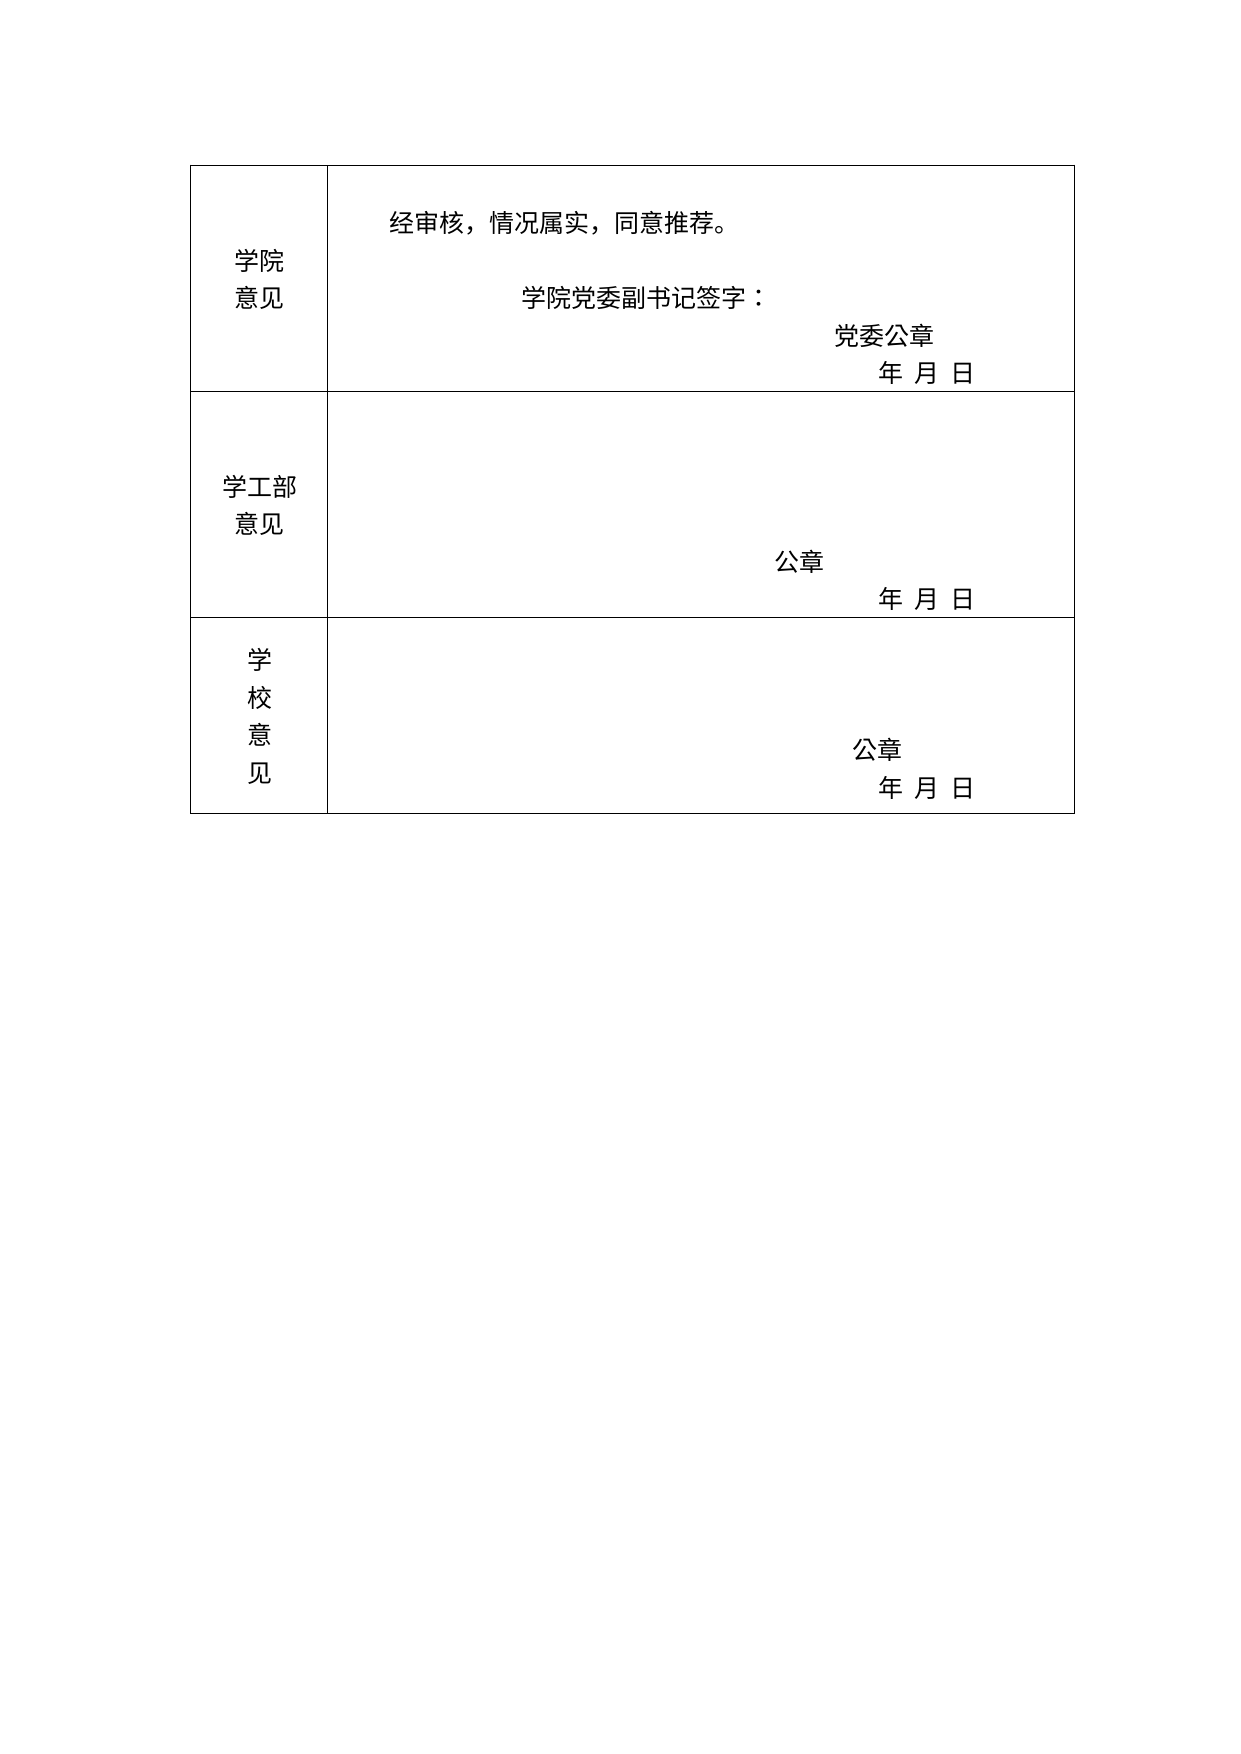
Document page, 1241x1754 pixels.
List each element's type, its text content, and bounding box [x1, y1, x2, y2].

table_cell 公章 年 月 日 [328, 392, 1074, 617]
table_cell 学院 意见 [191, 166, 327, 391]
table_cell 经审核，情况属实，同意推荐。 学院党委副书记签字： 党委公章 年 月 日 [328, 166, 1074, 391]
table_cell 学工部 意见 [191, 392, 327, 617]
table_cell 学 校 意 见 [191, 618, 327, 812]
table_cell 公章 年 月 日 [328, 618, 1074, 812]
